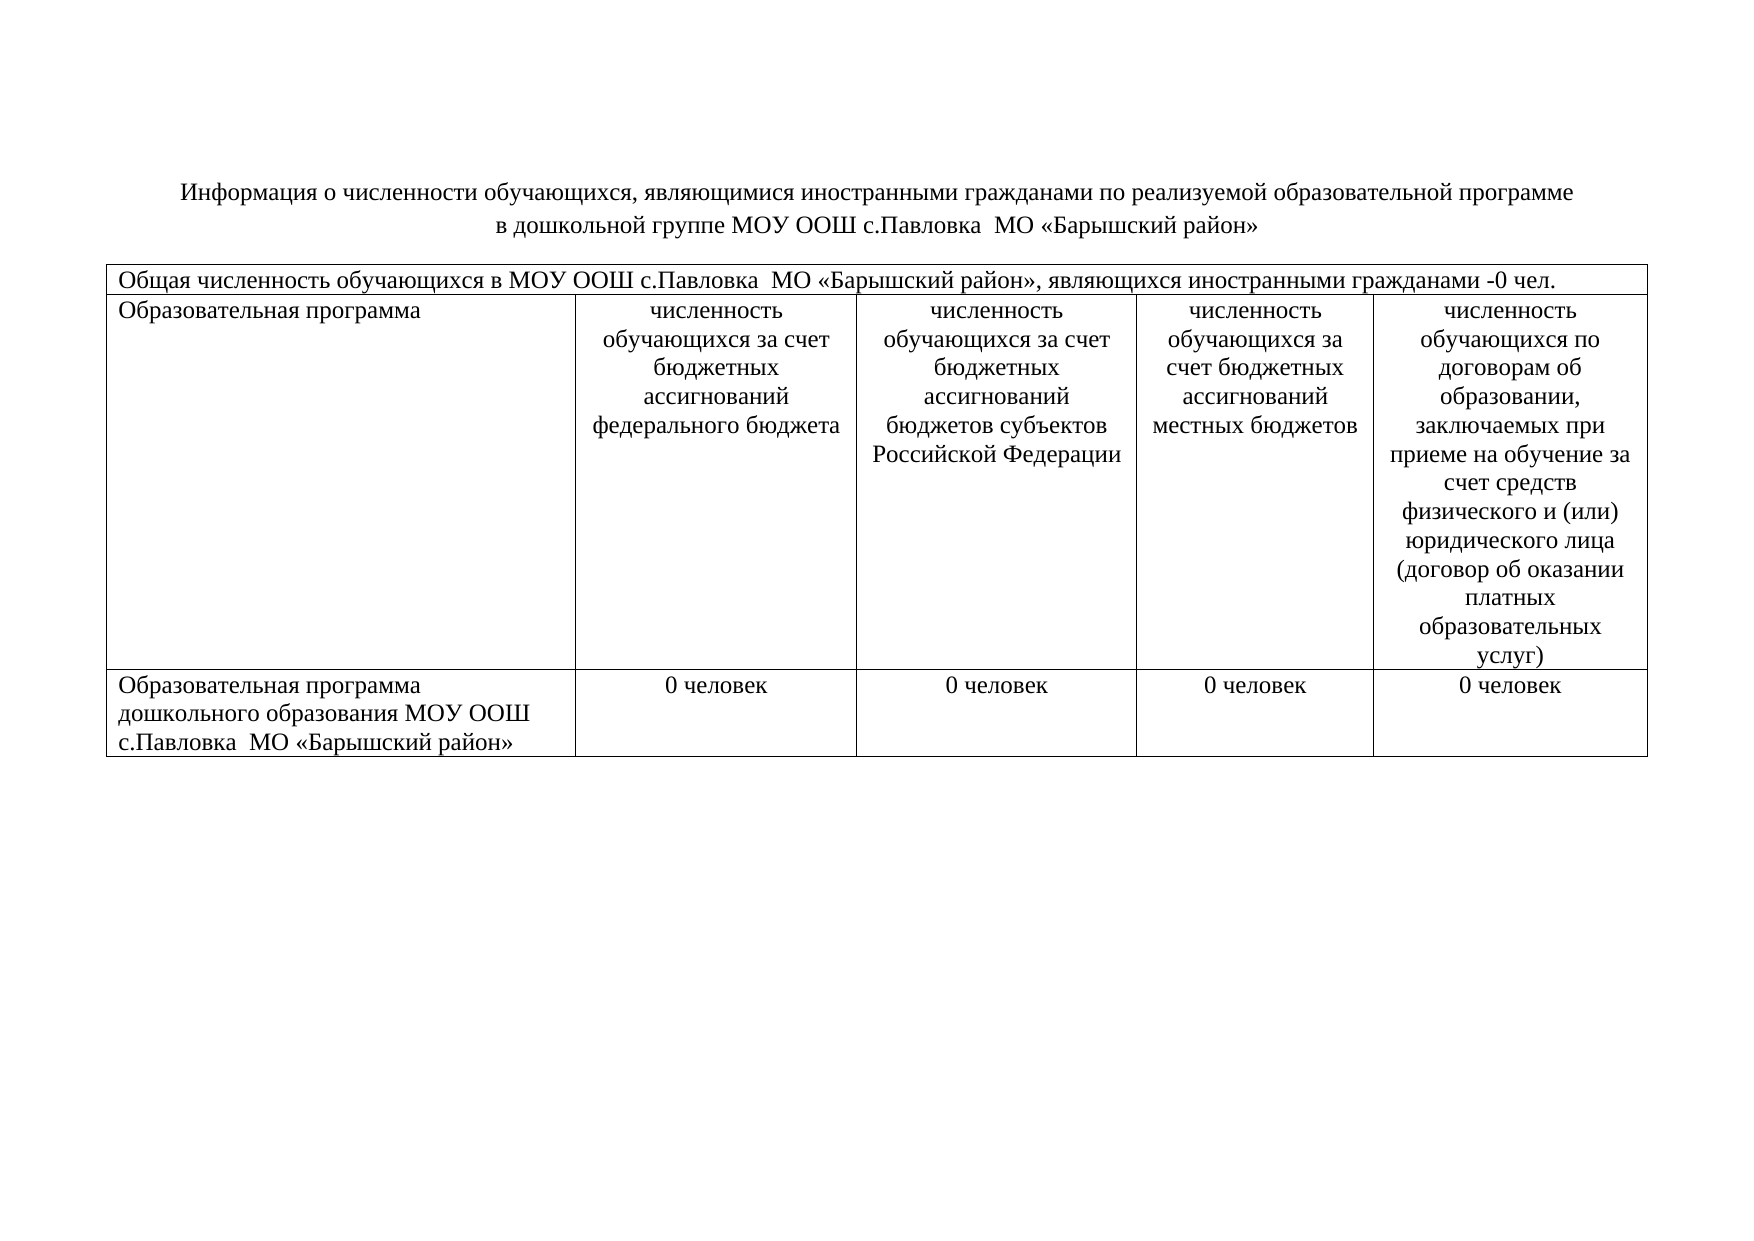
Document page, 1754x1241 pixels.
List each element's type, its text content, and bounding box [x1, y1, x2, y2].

table_cell Образовательная программа дошкольного образования МОУ ООШ с.Павловка МО «Барышский район» [107, 670, 575, 756]
table_cell численность обучающихся за счет бюджетных ассигнований бюджетов субъектов Российской Федерации [857, 295, 1136, 669]
table_header Общая численность обучающихся в МОУ ООШ с.Павловка МО «Барышский район», являющихся иностранными гражданами -0 чел. [107, 265, 1647, 294]
table_cell 0 человек [1374, 670, 1647, 756]
table_cell численность обучающихся за счет бюджетных ассигнований местных бюджетов [1137, 295, 1373, 669]
table_cell 0 человек [576, 670, 856, 756]
text Информация о численности обучающихся, являющимися иностранными гражданами по реализуемой образовательной программе в дошкольной группе МОУ ООШ с.Павловка МО «Барышский район» [118, 177, 1636, 239]
table_cell численность обучающихся за счет бюджетных ассигнований федерального бюджета [576, 295, 856, 669]
table_cell численность обучающихся по договорам об образовании, заключаемых при приеме на обучение за счет средств физического и (или) юридического лица (договор об оказании платных образовательных услуг) [1374, 295, 1647, 669]
table_cell 0 человек [1137, 670, 1373, 756]
table_cell 0 человек [857, 670, 1136, 756]
table_cell Образовательная программа [107, 295, 575, 669]
